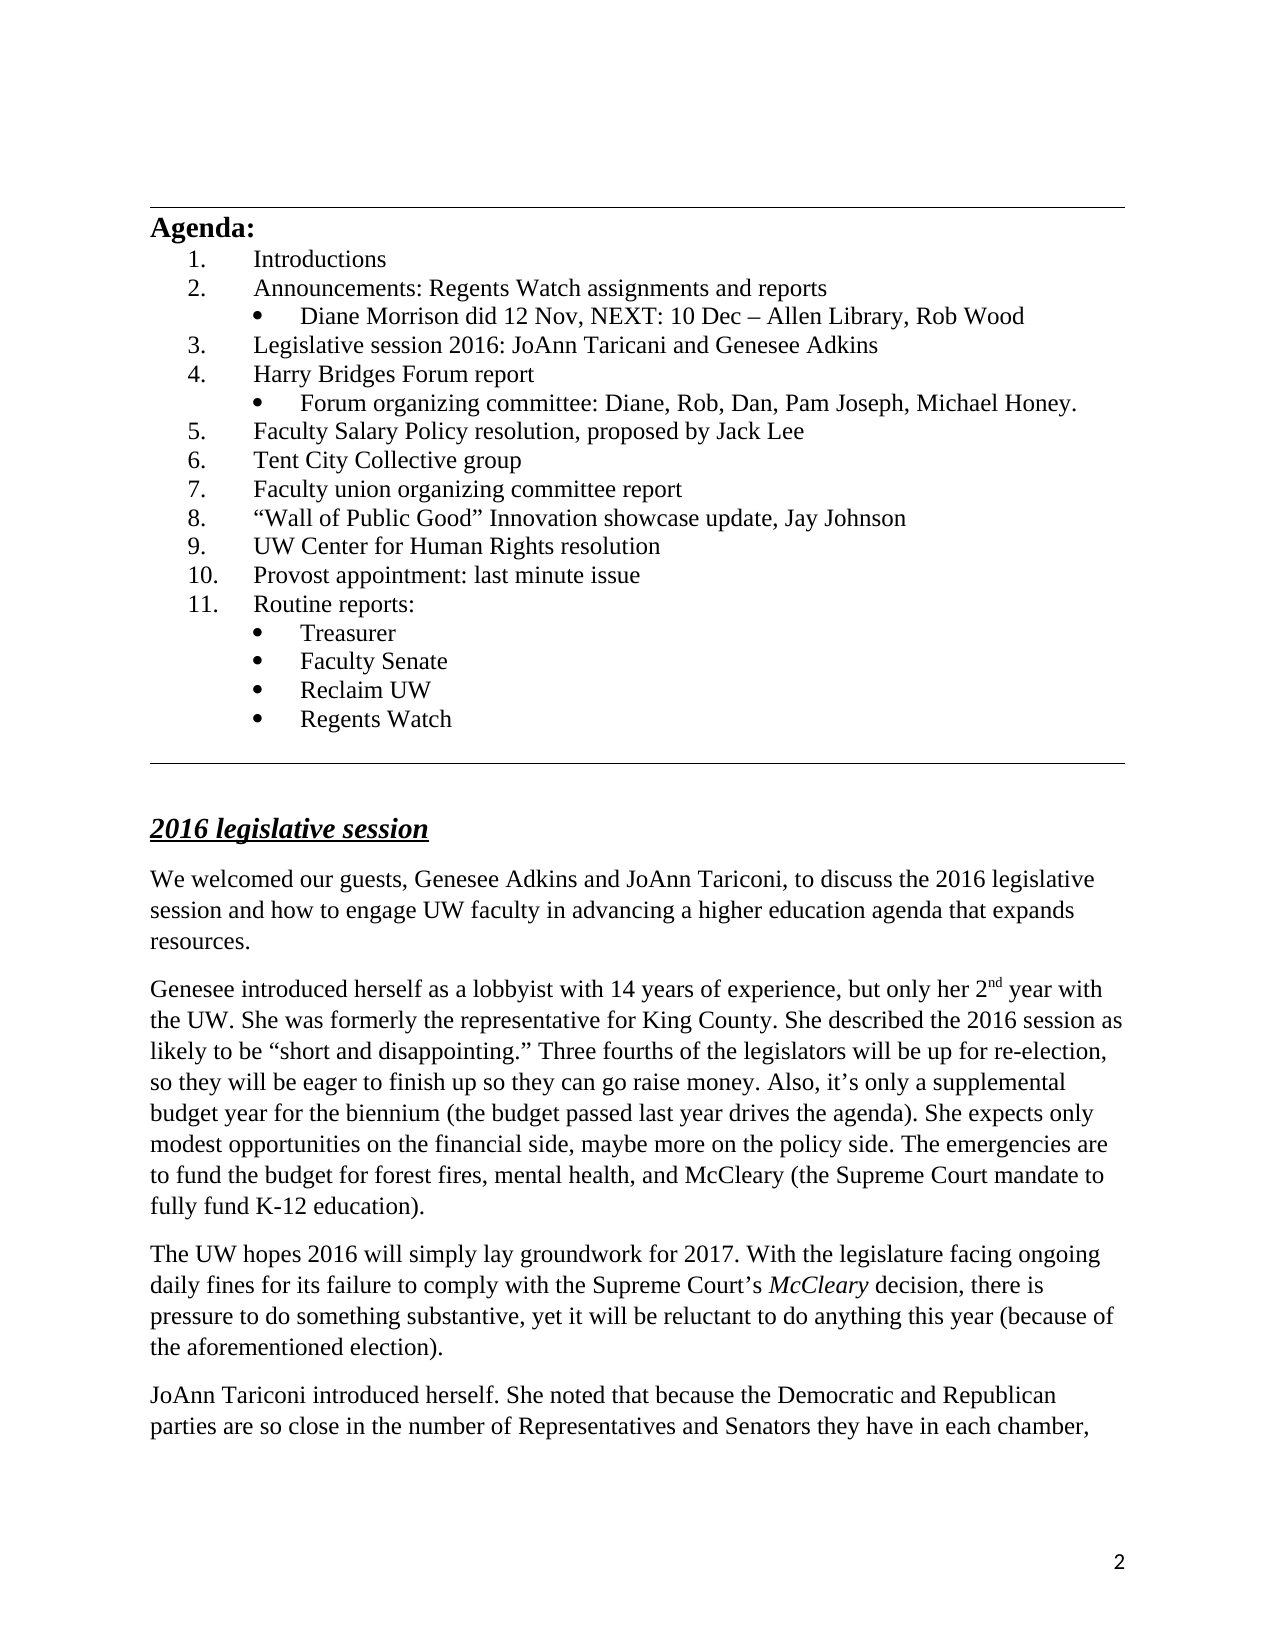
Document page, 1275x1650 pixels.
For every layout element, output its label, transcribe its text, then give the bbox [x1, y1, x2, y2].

list Announcements: Regents Watch assignments and reports [187, 273, 1125, 301]
text 10. Provost appointment: last minute issue [187, 560, 1125, 589]
list Diane Morrison did 12 Nov, NEXT: 10 Dec – Allen Library, Rob Wood [253, 301, 1125, 330]
text 7. Faculty union organizing committee report [187, 474, 1125, 503]
text 6. Tent City Collective group [187, 445, 1125, 474]
text The UW hopes 2016 will simply lay groundwork for 2017. With the legislature facing ongoing daily fines for its failure to comply with the Supreme Court’s McCleary decision, there is pressure to do something substantive, yet it will be reluctant to do anything this year (because of the aforementioned election). [150, 1239, 1125, 1361]
text 9. UW Center for Human Rights resolution [187, 531, 1125, 560]
list Harry Bridges Forum report [187, 359, 1125, 388]
list Regents Watch [253, 704, 1125, 733]
text 2016 legislative session [150, 811, 1125, 845]
list Treasurer [253, 618, 1125, 646]
list Legislative session 2016: JoAnn Taricani and Genesee Adkins [187, 330, 1125, 359]
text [150, 1380, 1125, 1439]
list Forum organizing committee: Diane, Rob, Dan, Pam Joseph, Michael Honey. [253, 388, 1125, 416]
list Introductions [187, 244, 1125, 273]
list Reclaim UW [253, 675, 1125, 704]
text 11. Routine reports: [187, 589, 1125, 618]
text Agenda: [150, 208, 1125, 244]
text Genesee introduced herself as a lobbyist with 14 years of experience, but only her 2nd year with the UW. She was formerly the representative for King County. She described the 2016 session as likely to be “short and disappointing.” Three fourths of the legislators will be up for re-election, so they will be eager to finish up so they can go raise money. Also, it’s only a supplemental budget year for the biennium (the budget passed last year drives the agenda). She expects only modest opportunities on the financial side, maybe more on the policy side. The emergencies are to fund the budget for forest fires, mental health, and McCleary (the Supreme Court mandate to fully fund K-12 education). [150, 974, 1125, 1220]
text 8. “Wall of Public Good” Innovation showcase update, Jay Johnson [187, 503, 1125, 531]
text 5. Faculty Salary Policy resolution, proposed by Jack Lee [187, 416, 1125, 445]
list Faculty Senate [253, 646, 1125, 675]
text We welcomed our guests, Genesee Adkins and JoAnn Tariconi, to discuss the 2016 legislative session and how to engage UW faculty in advancing a higher education agenda that expands resources. [150, 864, 1125, 955]
